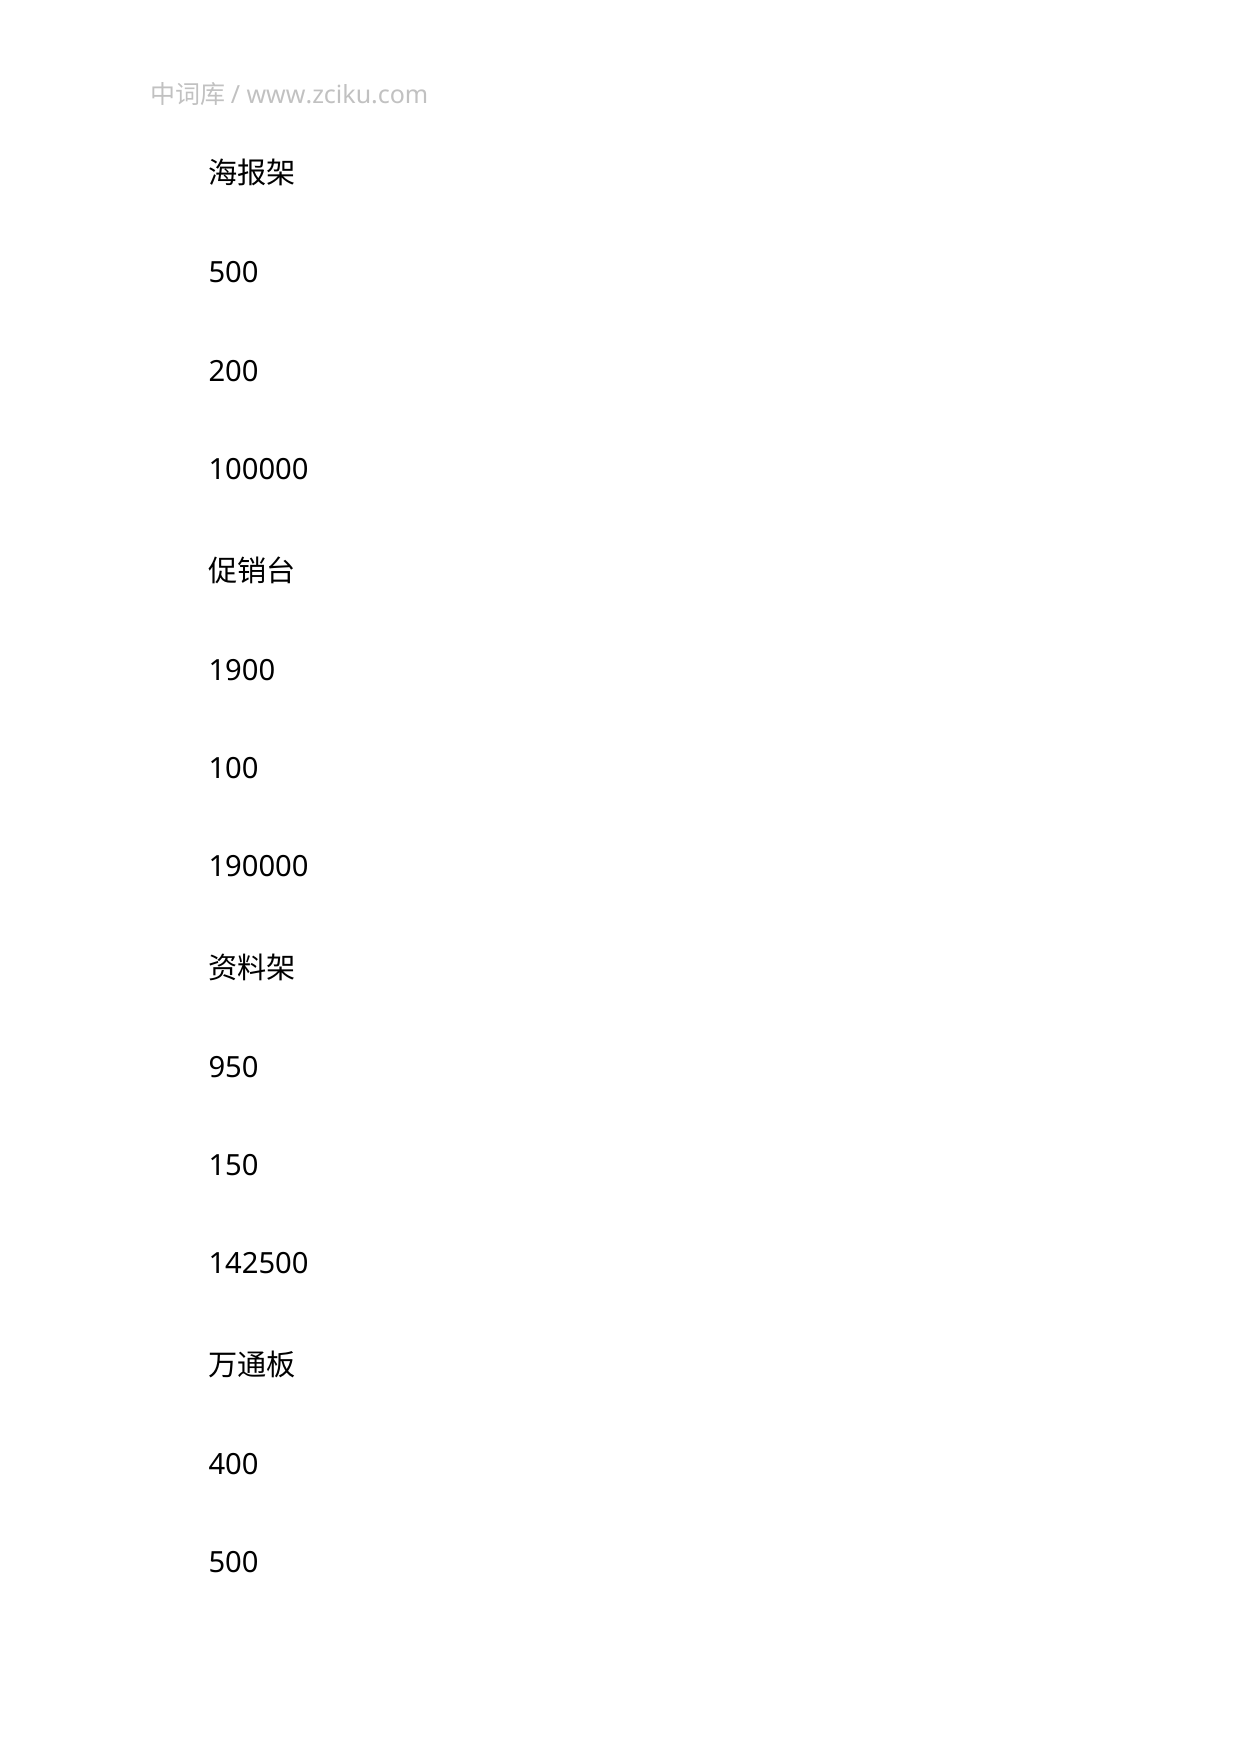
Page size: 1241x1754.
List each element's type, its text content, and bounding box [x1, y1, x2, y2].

text 142500 [150, 1243, 1090, 1282]
text 500 [150, 1541, 1090, 1581]
text 海报架 [150, 150, 1090, 192]
text 190000 [150, 846, 1090, 885]
text 200 [150, 350, 1090, 390]
text 资料架 [150, 944, 1090, 986]
text 1900 [150, 649, 1090, 688]
text 促销台 [150, 547, 1090, 589]
text 950 [150, 1046, 1090, 1086]
text 万通板 [150, 1341, 1090, 1383]
text 400 [150, 1443, 1090, 1483]
text 150 [150, 1144, 1090, 1184]
text 100000 [150, 449, 1090, 488]
text 100 [150, 747, 1090, 787]
text 500 [150, 252, 1090, 291]
